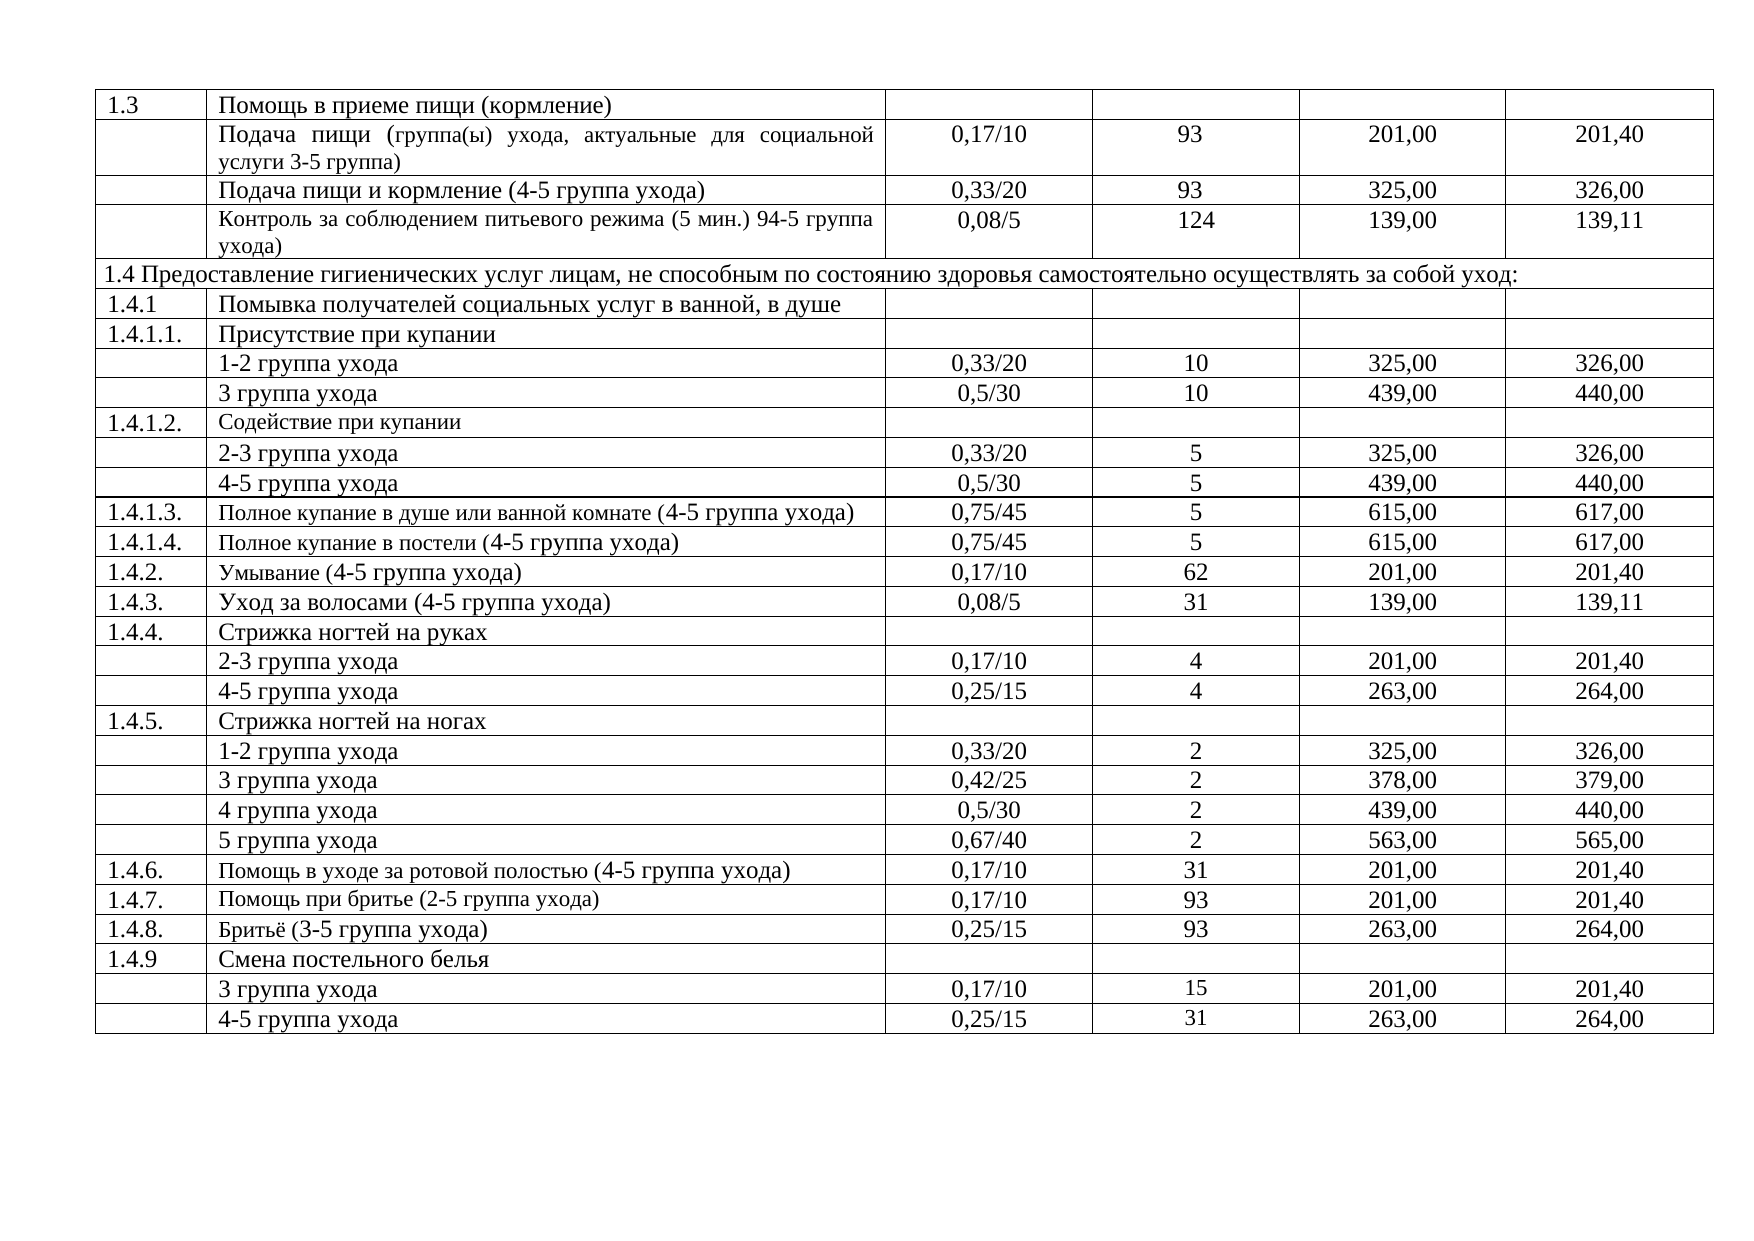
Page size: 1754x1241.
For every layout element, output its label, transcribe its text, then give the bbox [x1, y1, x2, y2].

table_cell 0,33/20 [886, 176, 1092, 204]
table_cell 325,00 [1300, 176, 1505, 204]
table_cell [1506, 617, 1713, 645]
table_cell 201,40 [1506, 120, 1713, 174]
table_cell [96, 349, 206, 377]
table_cell 0,25/15 [886, 915, 1092, 943]
table_cell [1300, 617, 1505, 645]
table_cell Помывка получателей социальных услуг в ванной, в душе [207, 289, 885, 318]
table_cell 10 [1093, 349, 1299, 377]
table_cell 5 [1093, 438, 1299, 467]
table_cell [1506, 90, 1713, 118]
table_cell 1.4.1.2. [96, 408, 206, 437]
table_cell 617,00 [1506, 498, 1713, 526]
table_cell 264,00 [1506, 1004, 1713, 1033]
table_cell 201,40 [1506, 855, 1713, 884]
table_cell 139,11 [1506, 587, 1713, 616]
table_cell Подача пищи (группа(ы) ухода, актуальные для социальной услуги 3-5 группа) [207, 120, 885, 174]
table_cell 4-5 группа ухода [207, 676, 885, 705]
table_cell [1300, 90, 1505, 118]
table_cell 2 [1093, 795, 1299, 824]
table_cell [96, 438, 206, 467]
table_cell 4-5 группа ухода [207, 1004, 885, 1033]
table_cell [1093, 319, 1299, 347]
table_cell [1506, 408, 1713, 437]
table_cell 439,00 [1300, 795, 1505, 824]
table_cell 325,00 [1300, 438, 1505, 467]
table_cell 264,00 [1506, 676, 1713, 705]
table_cell [96, 120, 206, 174]
table_cell 201,00 [1300, 646, 1505, 675]
table_cell 1.4.3. [96, 587, 206, 616]
table_cell 3 группа ухода [207, 974, 885, 1003]
table_cell 1.3 [96, 90, 206, 118]
table_cell Смена постельного белья [207, 944, 885, 973]
table_cell [886, 90, 1092, 118]
table_cell 62 [1093, 557, 1299, 586]
table_cell [96, 1004, 206, 1033]
table_cell 617,00 [1506, 527, 1713, 556]
table_cell 0,25/15 [886, 676, 1092, 705]
table_cell 0,17/10 [886, 557, 1092, 586]
table_cell 615,00 [1300, 498, 1505, 526]
table_cell 5 [1093, 468, 1299, 496]
table_cell [96, 468, 206, 496]
table_cell 2 [1093, 825, 1299, 854]
table_cell 5 [1093, 498, 1299, 526]
table_cell Полное купание в душе или ванной комнате (4-5 группа ухода) [207, 498, 885, 526]
table_cell [96, 974, 206, 1003]
table_cell 5 [1093, 527, 1299, 556]
table_cell [886, 706, 1092, 735]
table_cell [1300, 408, 1505, 437]
table_cell 139,00 [1300, 587, 1505, 616]
table_cell [96, 646, 206, 675]
table_cell [1300, 706, 1505, 735]
table_cell 0,17/10 [886, 120, 1092, 174]
table_cell 325,00 [1300, 736, 1505, 764]
table_cell [1506, 319, 1713, 347]
table_cell 201,00 [1300, 557, 1505, 586]
table_cell 10 [1093, 378, 1299, 407]
table_cell 378,00 [1300, 766, 1505, 794]
table_cell Содействие при купании [207, 408, 885, 437]
table_cell Подача пищи и кормление (4-5 группа ухода) [207, 176, 885, 204]
table_cell [96, 205, 206, 258]
table_cell [886, 319, 1092, 347]
table_cell [96, 766, 206, 794]
table_cell 1-2 группа ухода [207, 349, 885, 377]
table_cell [886, 617, 1092, 645]
table_cell 440,00 [1506, 795, 1713, 824]
table_cell 0,42/25 [886, 766, 1092, 794]
table_cell 93 [1093, 176, 1299, 204]
table_cell 93 [1093, 915, 1299, 943]
table_cell 0,75/45 [886, 498, 1092, 526]
table_cell [96, 676, 206, 705]
table_cell 31 [1093, 587, 1299, 616]
table_cell [96, 378, 206, 407]
table_cell Присутствие при купании [207, 319, 885, 347]
table_cell 326,00 [1506, 349, 1713, 377]
table_cell 263,00 [1300, 676, 1505, 705]
table_cell Помощь при бритье (2-5 группа ухода) [207, 885, 885, 913]
table_cell 1.4.9 [96, 944, 206, 973]
table_cell 0,75/45 [886, 527, 1092, 556]
table_cell [96, 825, 206, 854]
table_cell 0,33/20 [886, 438, 1092, 467]
table_cell Помощь в приеме пищи (кормление) [207, 90, 885, 118]
table_cell 563,00 [1300, 825, 1505, 854]
table_cell Стрижка ногтей на руках [207, 617, 885, 645]
table_cell 1.4.1.4. [96, 527, 206, 556]
table_cell [1300, 289, 1505, 318]
table_cell [1300, 944, 1505, 973]
table_cell 326,00 [1506, 736, 1713, 764]
table_cell 1.4.1.3. [96, 498, 206, 526]
table_cell [1093, 289, 1299, 318]
table_cell 201,40 [1506, 557, 1713, 586]
table_cell 4 группа ухода [207, 795, 885, 824]
table_cell 0,5/30 [886, 468, 1092, 496]
table_cell 439,00 [1300, 378, 1505, 407]
table_cell [96, 736, 206, 764]
table_cell 3 группа ухода [207, 378, 885, 407]
table_cell [1506, 944, 1713, 973]
table_cell 0,33/20 [886, 736, 1092, 764]
table_cell 263,00 [1300, 915, 1505, 943]
table_cell 93 [1093, 885, 1299, 913]
table_cell 263,00 [1300, 1004, 1505, 1033]
table_cell [1093, 408, 1299, 437]
table_cell 1.4.2. [96, 557, 206, 586]
table_cell [1093, 706, 1299, 735]
table_cell 2-3 группа ухода [207, 438, 885, 467]
table_cell 1.4.7. [96, 885, 206, 913]
table_cell 0,33/20 [886, 349, 1092, 377]
table_cell 1.4.1 [96, 289, 206, 318]
table_cell 4 [1093, 676, 1299, 705]
table_cell 5 группа ухода [207, 825, 885, 854]
table_cell 1.4.4. [96, 617, 206, 645]
table_cell 0,67/40 [886, 825, 1092, 854]
table_cell Помощь в уходе за ротовой полостью (4-5 группа ухода) [207, 855, 885, 884]
table_cell [1300, 319, 1505, 347]
table_cell 440,00 [1506, 378, 1713, 407]
table_cell 139,00 [1300, 205, 1505, 258]
table_cell 2 [1093, 736, 1299, 764]
table_cell 615,00 [1300, 527, 1505, 556]
table_cell 326,00 [1506, 176, 1713, 204]
table_cell 1.4.8. [96, 915, 206, 943]
table_cell [96, 795, 206, 824]
table_cell 1.4.5. [96, 706, 206, 735]
table_cell 0,17/10 [886, 855, 1092, 884]
table_cell 0,08/5 [886, 205, 1092, 258]
table_cell [96, 176, 206, 204]
table_cell 379,00 [1506, 766, 1713, 794]
table_cell 3 группа ухода [207, 766, 885, 794]
table_cell 4-5 группа ухода [207, 468, 885, 496]
table_cell [1093, 90, 1299, 118]
table_cell [886, 408, 1092, 437]
table_cell 325,00 [1300, 349, 1505, 377]
table_cell [886, 944, 1092, 973]
table_cell 201,40 [1506, 885, 1713, 913]
table_cell 201,00 [1300, 855, 1505, 884]
table_cell 201,00 [1300, 885, 1505, 913]
table_cell [1093, 944, 1299, 973]
table_cell 124 [1093, 205, 1299, 258]
table_cell 2 [1093, 766, 1299, 794]
table_cell 1-2 группа ухода [207, 736, 885, 764]
table_cell 0,25/15 [886, 1004, 1092, 1033]
table_cell 31 [1093, 1004, 1299, 1033]
table_cell Уход за волосами (4-5 группа ухода) [207, 587, 885, 616]
table_cell [886, 289, 1092, 318]
table_cell 439,00 [1300, 468, 1505, 496]
table_cell 139,11 [1506, 205, 1713, 258]
table_cell Полное купание в постели (4-5 группа ухода) [207, 527, 885, 556]
table_cell Умывание (4-5 группа ухода) [207, 557, 885, 586]
table_cell 1.4.1.1. [96, 319, 206, 347]
table_cell [1506, 289, 1713, 318]
table_cell 2-3 группа ухода [207, 646, 885, 675]
table_cell 0,08/5 [886, 587, 1092, 616]
table_cell 565,00 [1506, 825, 1713, 854]
table_cell Предоставление гигиенических услуг лицам, не способным по состоянию здоровья самостоятельно осуществлять за собой уход: [96, 259, 1713, 288]
table_cell 201,00 [1300, 974, 1505, 1003]
table_cell 440,00 [1506, 468, 1713, 496]
table_cell 0,5/30 [886, 795, 1092, 824]
table_cell 0,17/10 [886, 885, 1092, 913]
table_cell Бритьё (3-5 группа ухода) [207, 915, 885, 943]
table_cell 31 [1093, 855, 1299, 884]
table_cell Стрижка ногтей на ногах [207, 706, 885, 735]
table_cell 15 [1093, 974, 1299, 1003]
table_cell 201,40 [1506, 646, 1713, 675]
table_cell 0,17/10 [886, 646, 1092, 675]
table_cell [1506, 706, 1713, 735]
table_cell 0,17/10 [886, 974, 1092, 1003]
table_cell 264,00 [1506, 915, 1713, 943]
table_cell [1093, 617, 1299, 645]
table_cell 201,00 [1300, 120, 1505, 174]
table_cell 4 [1093, 646, 1299, 675]
table_cell 201,40 [1506, 974, 1713, 1003]
table_cell 0,5/30 [886, 378, 1092, 407]
table_cell 1.4.6. [96, 855, 206, 884]
table_cell Контроль за соблюдением питьевого режима (5 мин.) 94-5 группа ухода) [207, 205, 885, 258]
table_cell 326,00 [1506, 438, 1713, 467]
table_cell 93 [1093, 120, 1299, 174]
